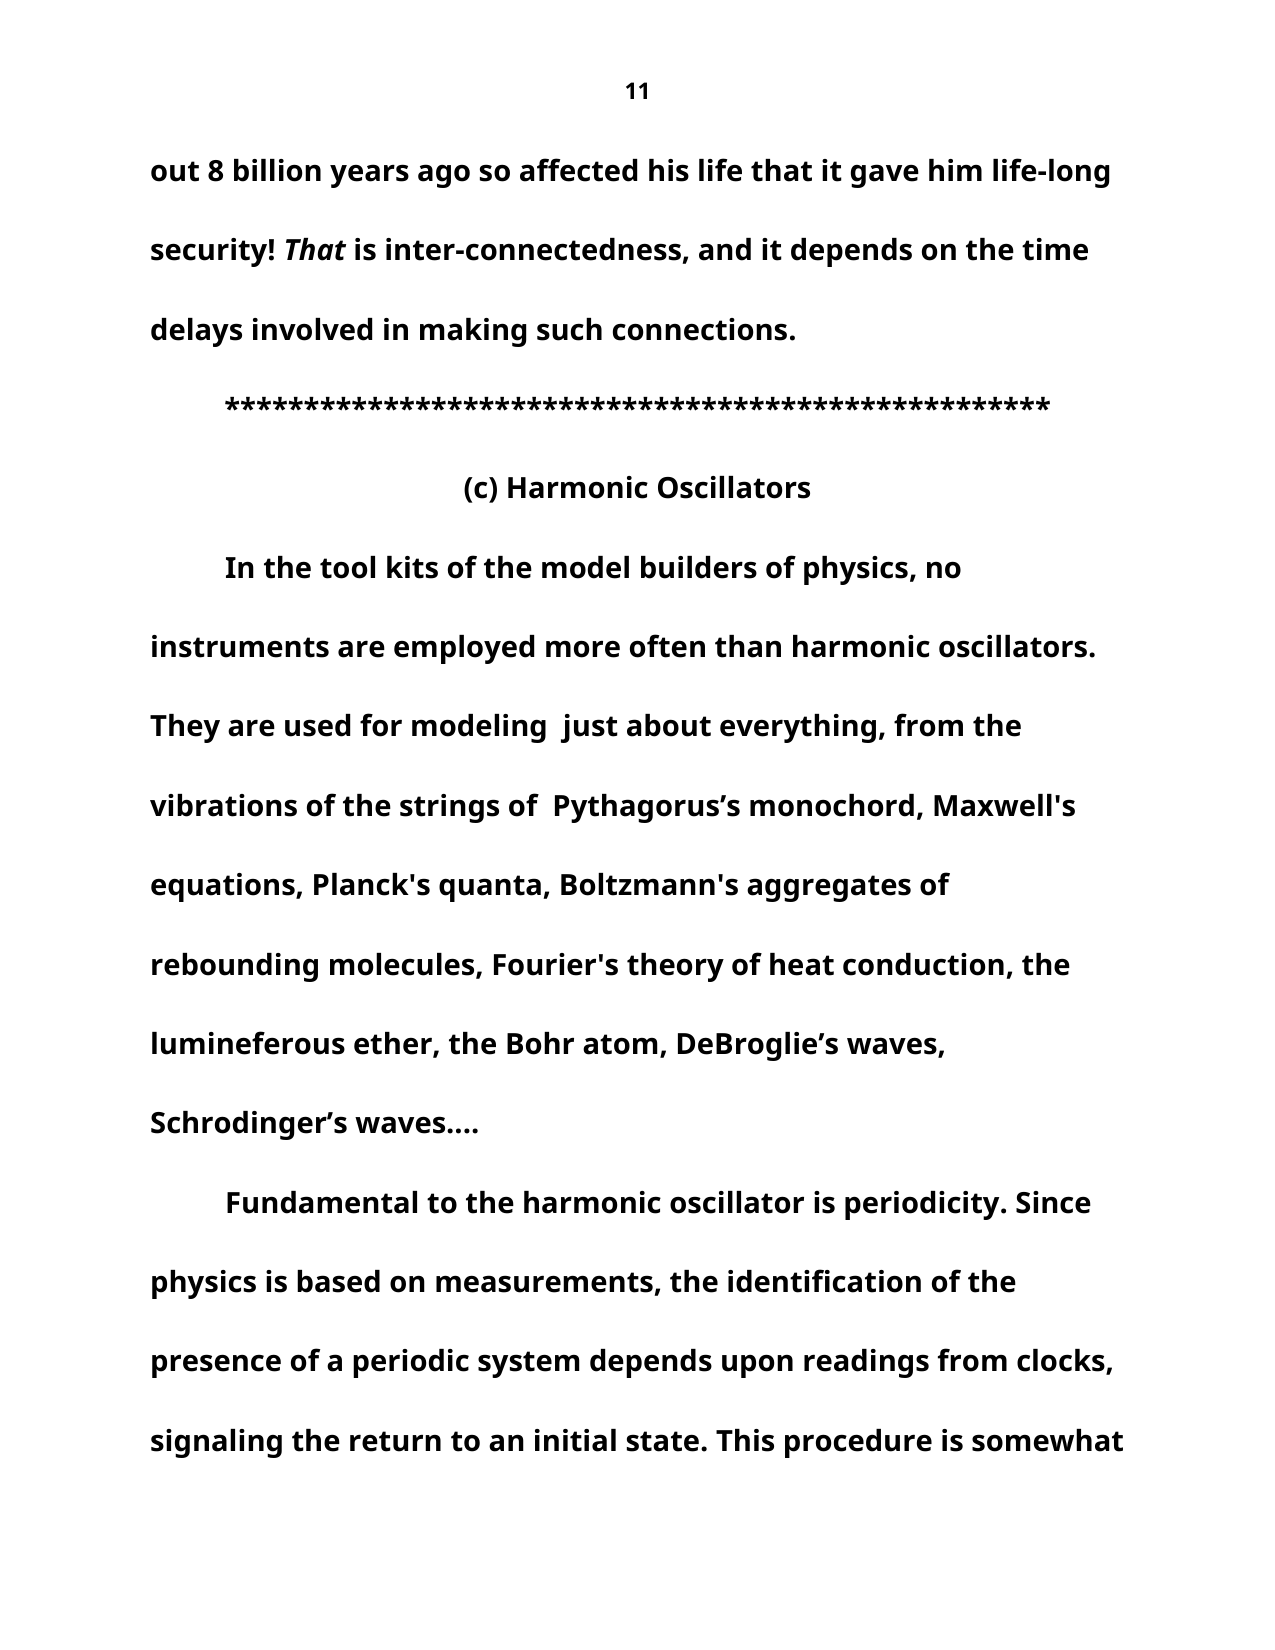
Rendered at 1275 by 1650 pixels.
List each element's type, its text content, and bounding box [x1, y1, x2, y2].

text **************************************************** [150, 388, 1125, 428]
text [150, 150, 1125, 348]
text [150, 1182, 1125, 1460]
text In the tool kits of the model builders of physics, no instruments are employed more often than harmonic oscillators. They are used for modeling just about everything, from the vibrations of the strings of Pythagorus’s monochord, Maxwell's equations, Planck's quanta, Boltzmann's aggregates of rebounding molecules, Fourier's theory of heat conduction, the lumineferous ether, the Bohr atom, DeBroglie’s waves, Schrodinger’s waves.... [150, 547, 1125, 1142]
text (c) Harmonic Oscillators [150, 467, 1125, 507]
